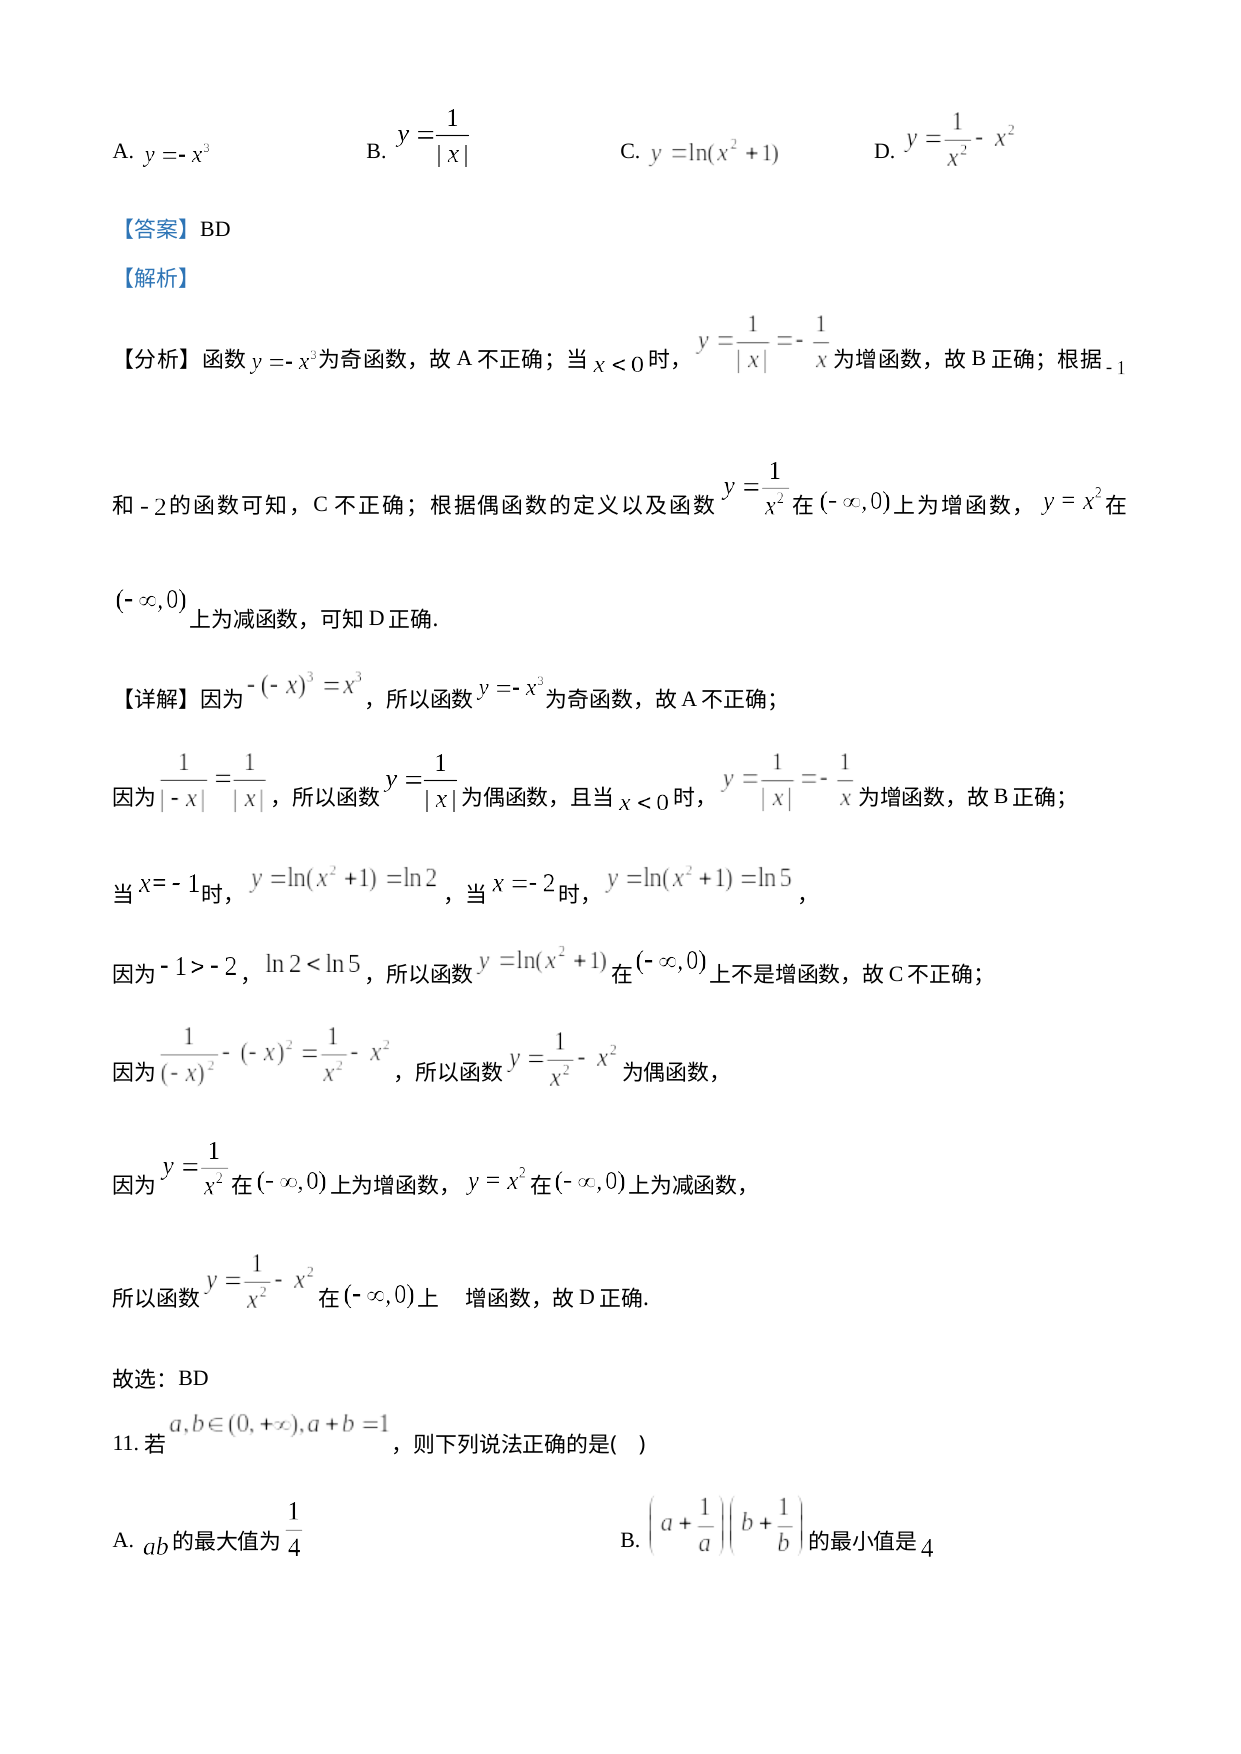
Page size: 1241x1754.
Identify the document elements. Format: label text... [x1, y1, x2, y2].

text A. B. C. D. [112, 102, 1128, 199]
text 【答案】BD [112, 212, 1128, 244]
text 所以函数在上增函数，故D正确. [112, 1248, 1128, 1346]
text 当时，，当时，， [112, 860, 1128, 925]
text 【分析】函数为奇函数，故A不正确；当时，为增函数，故B正确；根据和的函数可知，C不正确；根据偶函数的定义以及函数在上为增函数，在上为减函数，可知D正确. [112, 309, 1128, 650]
text 故选：BD [112, 1362, 1128, 1394]
text 【详解】因为，所以函数为奇函数，故A不正确； [112, 666, 1128, 731]
text 因为，所以函数为偶函数，且当时，为增函数，故B正确； [112, 747, 1128, 844]
text A. 的最大值为 B. 的最小值是 [112, 1491, 1128, 1588]
text 【解析】 [112, 260, 1128, 293]
text 因为，，所以函数在上不是增函数，故C不正确； [112, 941, 1128, 1006]
text 因为在上为增函数，在上为减函数， [112, 1135, 1128, 1232]
text 因为，所以函数为偶函数， [112, 1022, 1128, 1119]
text 11. 若，则下列说法正确的是( ) [112, 1410, 1128, 1475]
